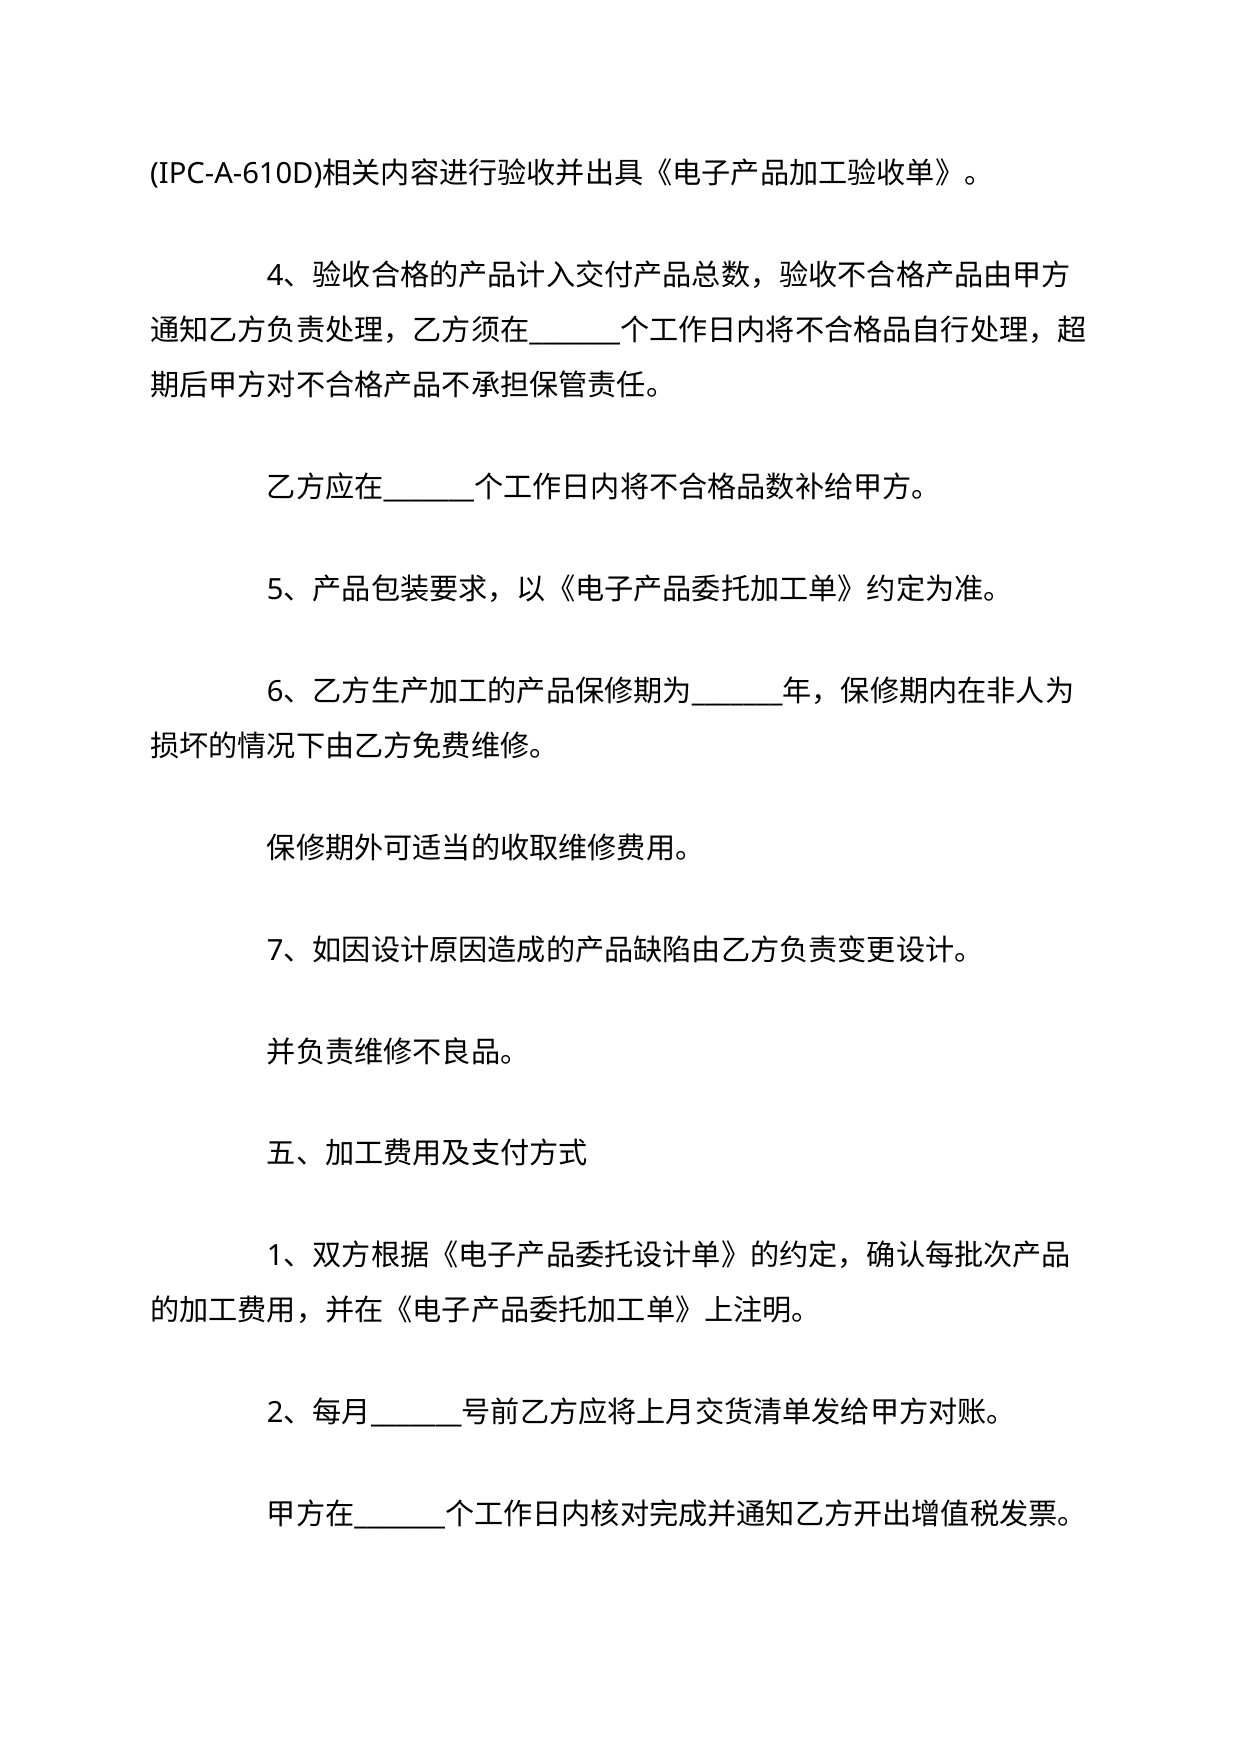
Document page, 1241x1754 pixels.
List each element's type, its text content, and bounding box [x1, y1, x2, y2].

text 4、验收合格的产品计入交付产品总数，验收不合格产品由甲方通知乙方负责处理，乙方须在_______个工作日内将不合格品自行处理，超期后甲方对不合格产品不承担保管责任。 [150, 252, 1090, 404]
text 保修期外可适当的收取维修费用。 [150, 824, 1090, 867]
text 1、双方根据《电子产品委托设计单》的约定，确认每批次产品的加工费用，并在《电子产品委托加工单》上注明。 [150, 1232, 1090, 1329]
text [150, 150, 1090, 192]
text 7、如因设计原因造成的产品缺陷由乙方负责变更设计。 [150, 926, 1090, 969]
text 5、产品包装要求，以《电子产品委托加工单》约定为准。 [150, 566, 1090, 608]
text 乙方应在_______个工作日内将不合格品数补给甲方。 [150, 464, 1090, 506]
text 2、每月_______号前乙方应将上月交货清单发给甲方对账。 [150, 1388, 1090, 1431]
text 五、加工费用及支付方式 [150, 1130, 1090, 1172]
text 6、乙方生产加工的产品保修期为_______年，保修期内在非人为损坏的情况下由乙方免费维修。 [150, 668, 1090, 765]
text 甲方在_______个工作日内核对完成并通知乙方开出增值税发票。 [150, 1491, 1090, 1533]
text 并负责维修不良品。 [150, 1028, 1090, 1071]
